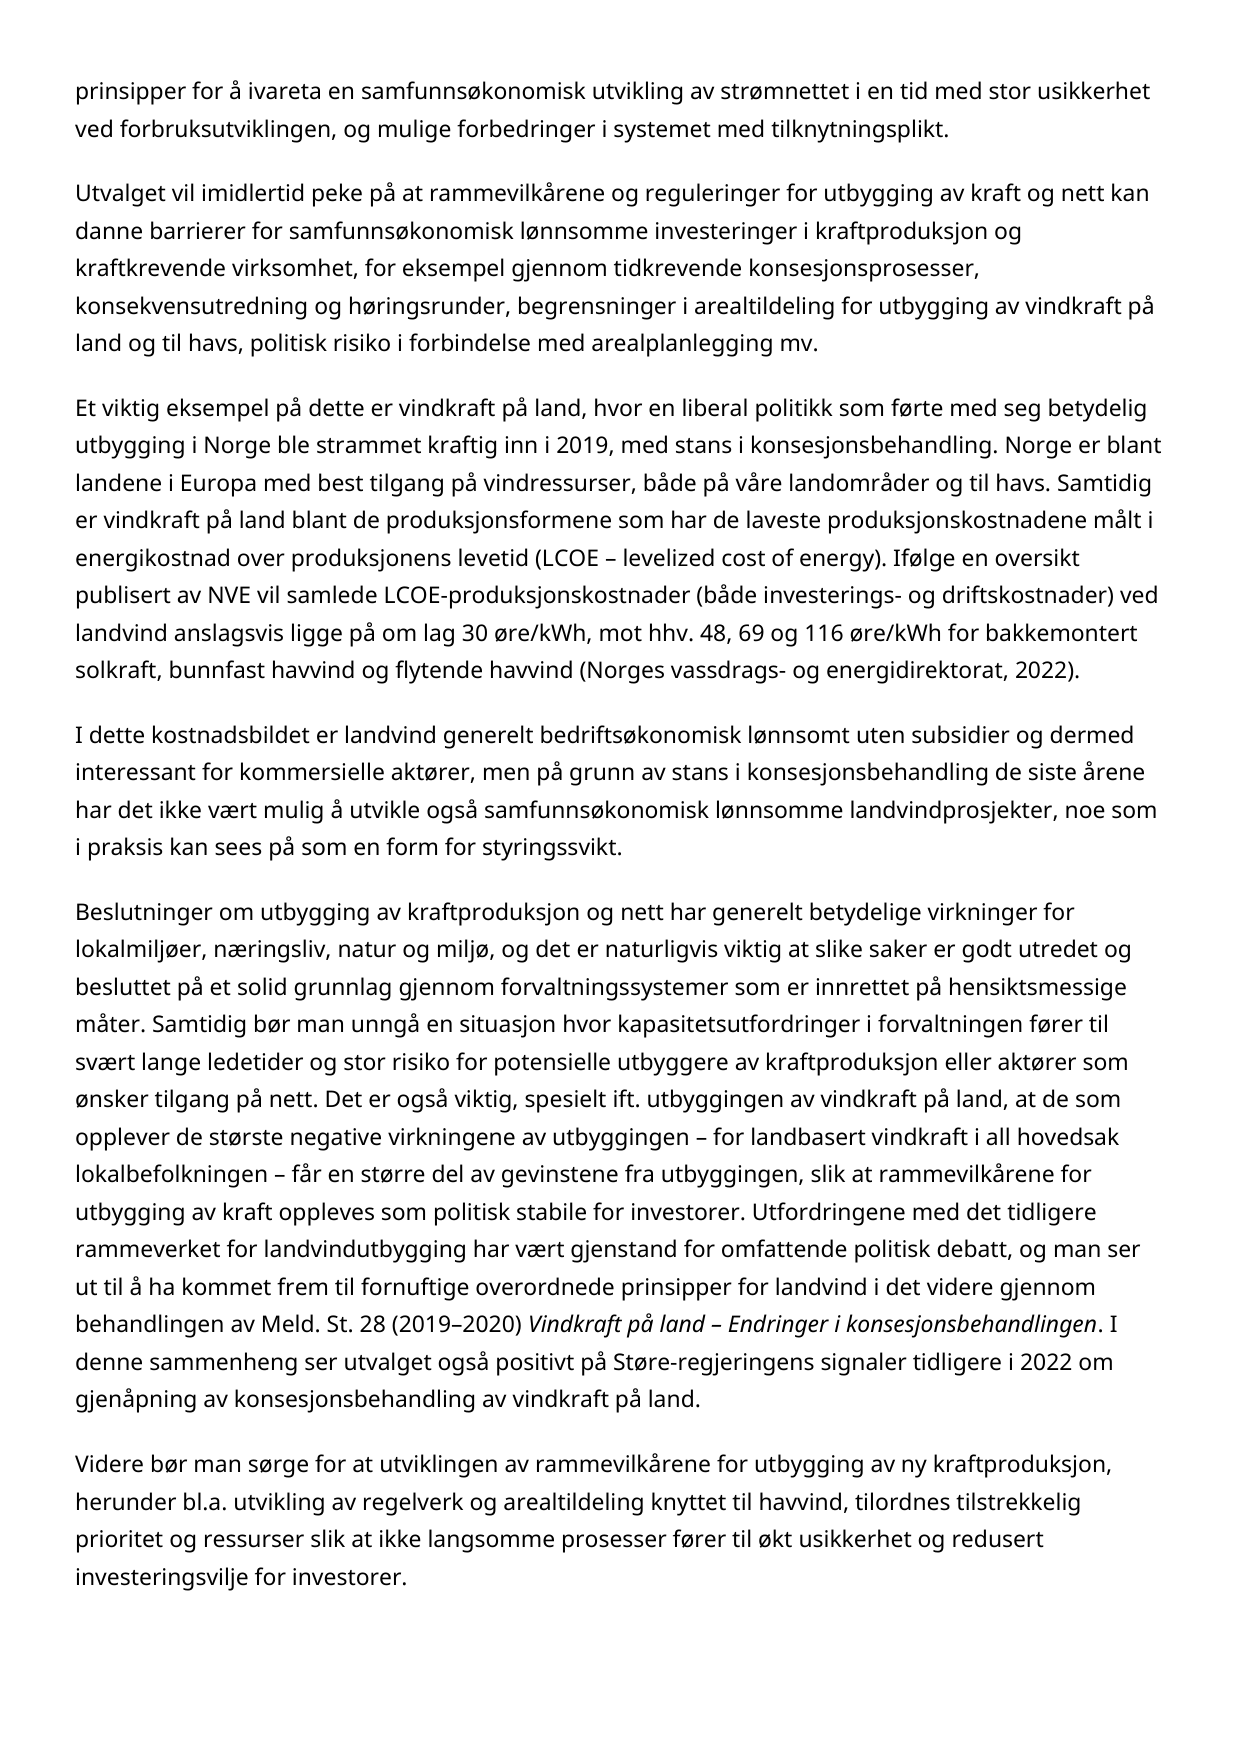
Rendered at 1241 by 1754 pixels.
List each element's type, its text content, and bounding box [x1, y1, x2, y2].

text Beslutninger om utbygging av kraftproduksjon og nett har generelt betydelige virkninger for lokalmiljøer, næringsliv, natur og miljø, og det er naturligvis viktig at slike saker er godt utredet og besluttet på et solid grunnlag gjennom forvaltningssystemer som er innrettet på hensiktsmessige måter. Samtidig bør man unngå en situasjon hvor kapasitetsutfordringer i forvaltningen fører til svært lange ledetider og stor risiko for potensielle utbyggere av kraftproduksjon eller aktører som ønsker tilgang på nett. Det er også viktig, spesielt ift. utbyggingen av vindkraft på land, at de som opplever de største negative virkningene av utbyggingen – for landbasert vindkraft i all hovedsak lokalbefolkningen – får en større del av gevinstene fra utbyggingen, slik at rammevilkårene for utbygging av kraft oppleves som politisk stabile for investorer. Utfordringene med det tidligere rammeverket for landvindutbygging har vært gjenstand for omfattende politisk debatt, og man ser ut til å ha kommet frem til fornuftige overordnede prinsipper for landvind i det videre gjennom behandlingen av Meld. St. 28 (2019–2020) Vindkraft på land – Endringer i konsesjonsbehandlingen. I denne sammenheng ser utvalget også positivt på Støre-regjeringens signaler tidligere i 2022 om gjenåpning av konsesjonsbehandling av vindkraft på land. [75, 896, 1165, 1414]
text Et viktig eksempel på dette er vindkraft på land, hvor en liberal politikk som førte med seg betydelig utbygging i Norge ble strammet kraftig inn i 2019, med stans i konsesjonsbehandling. Norge er blant landene i Europa med best tilgang på vindressurser, både på våre landområder og til havs. Samtidig er vindkraft på land blant de produksjonsformene som har de laveste produksjonskostnadene målt i energikostnad over produksjonens levetid (LCOE – levelized cost of energy). Ifølge en oversikt publisert av NVE vil samlede LCOE-produksjonskostnader (både investerings- og driftskostnader) ved landvind anslagsvis ligge på om lag 30 øre/kWh, mot hhv. 48, 69 og 116 øre/kWh for bakkemontert solkraft, bunnfast havvind og flytende havvind (Norges vassdrags- og energidirektorat, 2022). [75, 392, 1165, 685]
text Utvalget vil imidlertid peke på at rammevilkårene og reguleringer for utbygging av kraft og nett kan danne barrierer for samfunnsøkonomisk lønnsomme investeringer i kraftproduksjon og kraftkrevende virksomhet, for eksempel gjennom tidkrevende konsesjonsprosesser, konsekvensutredning og høringsrunder, begrensninger i arealtildeling for utbygging av vindkraft på land og til havs, politisk risiko i forbindelse med arealplanlegging mv. [75, 177, 1165, 358]
text Videre bør man sørge for at utviklingen av rammevilkårene for utbygging av ny kraftproduksjon, herunder bl.a. utvikling av regelverk og arealtildeling knyttet til havvind, tilordnes tilstrekkelig prioritet og ressurser slik at ikke langsomme prosesser fører til økt usikkerhet og redusert investeringsvilje for investorer. [75, 1448, 1165, 1592]
text I dette kostnadsbildet er landvind generelt bedriftsøkonomisk lønnsomt uten subsidier og dermed interessant for kommersielle aktører, men på grunn av stans i konsesjonsbehandling de siste årene har det ikke vært mulig å utvikle også samfunnsøkonomisk lønnsomme landvindprosjekter, noe som i praksis kan sees på som en form for styringssvikt. [75, 719, 1165, 862]
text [75, 75, 1165, 144]
